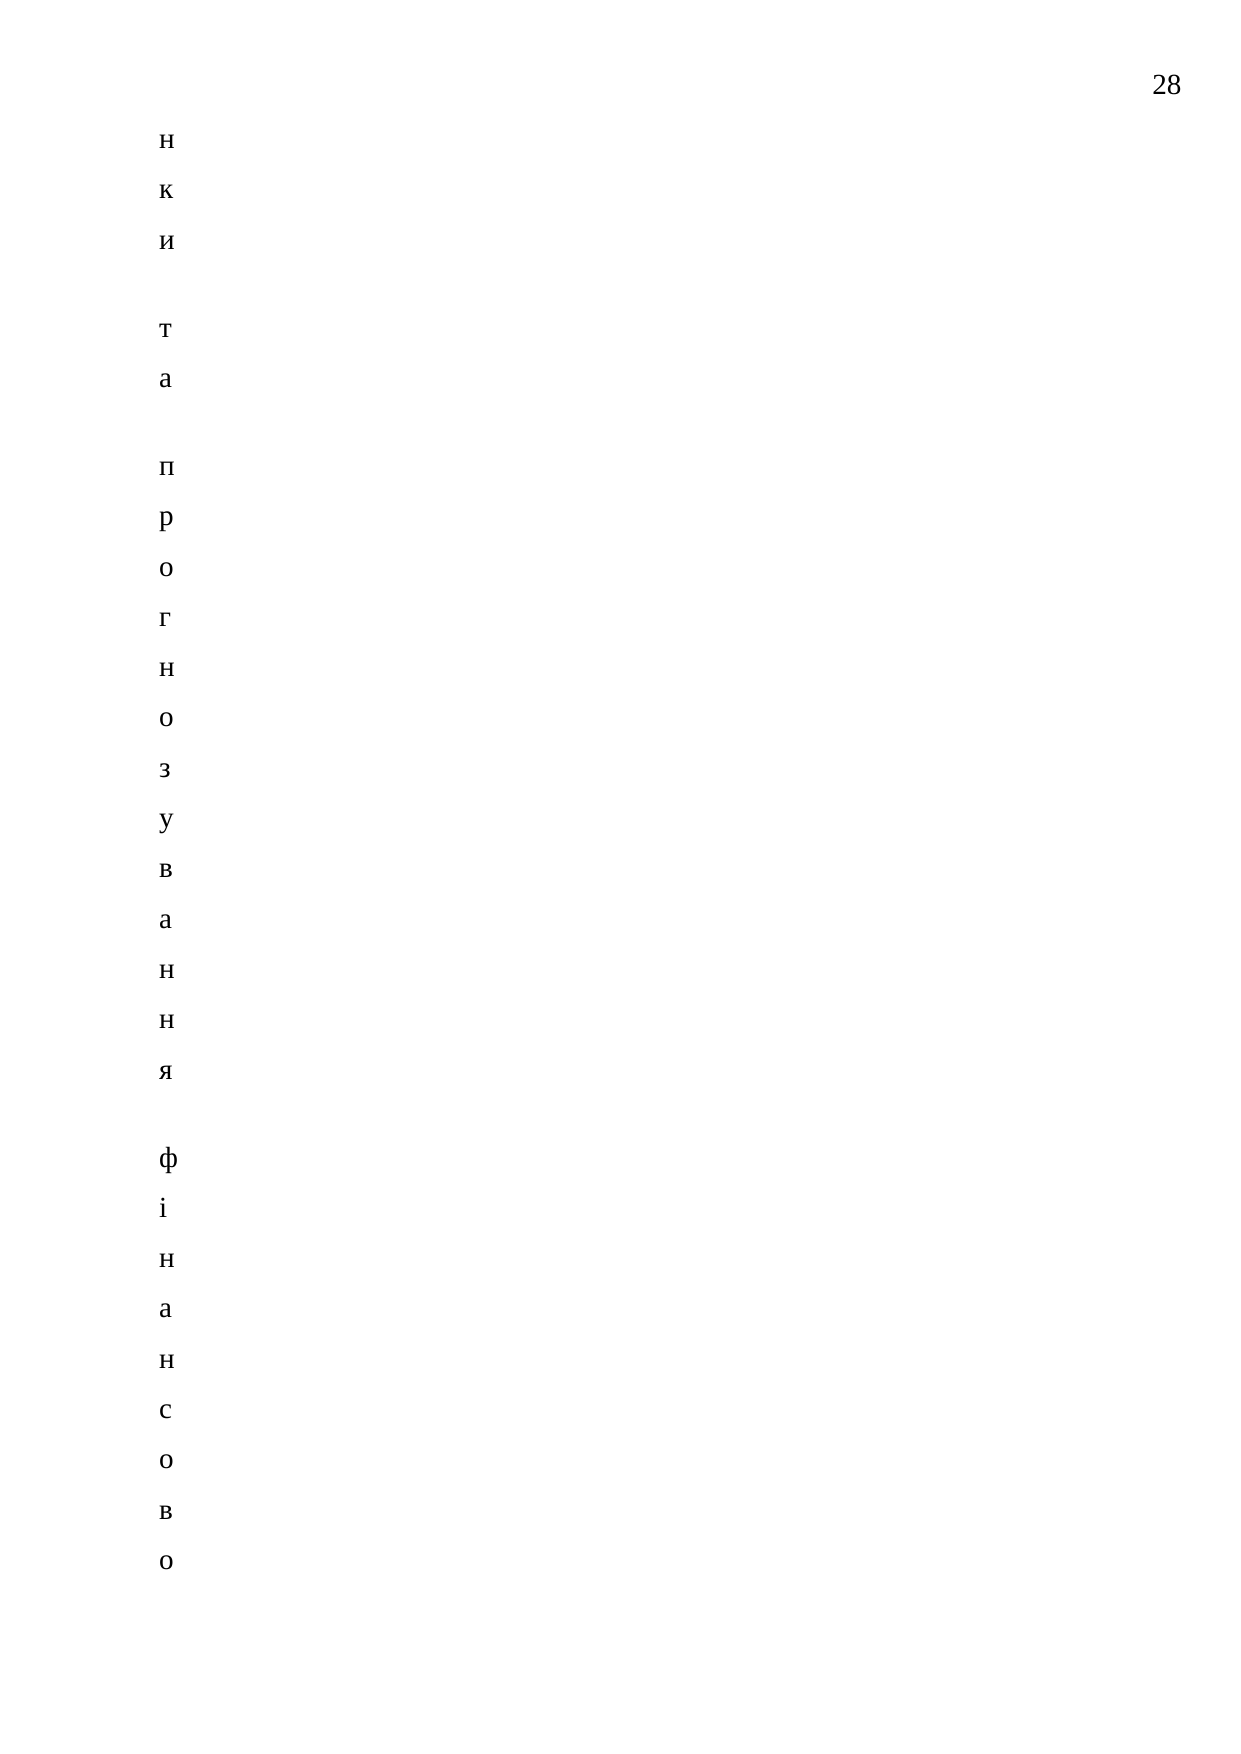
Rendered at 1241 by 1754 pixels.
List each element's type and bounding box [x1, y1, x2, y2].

table_cell [148, 121, 182, 1576]
